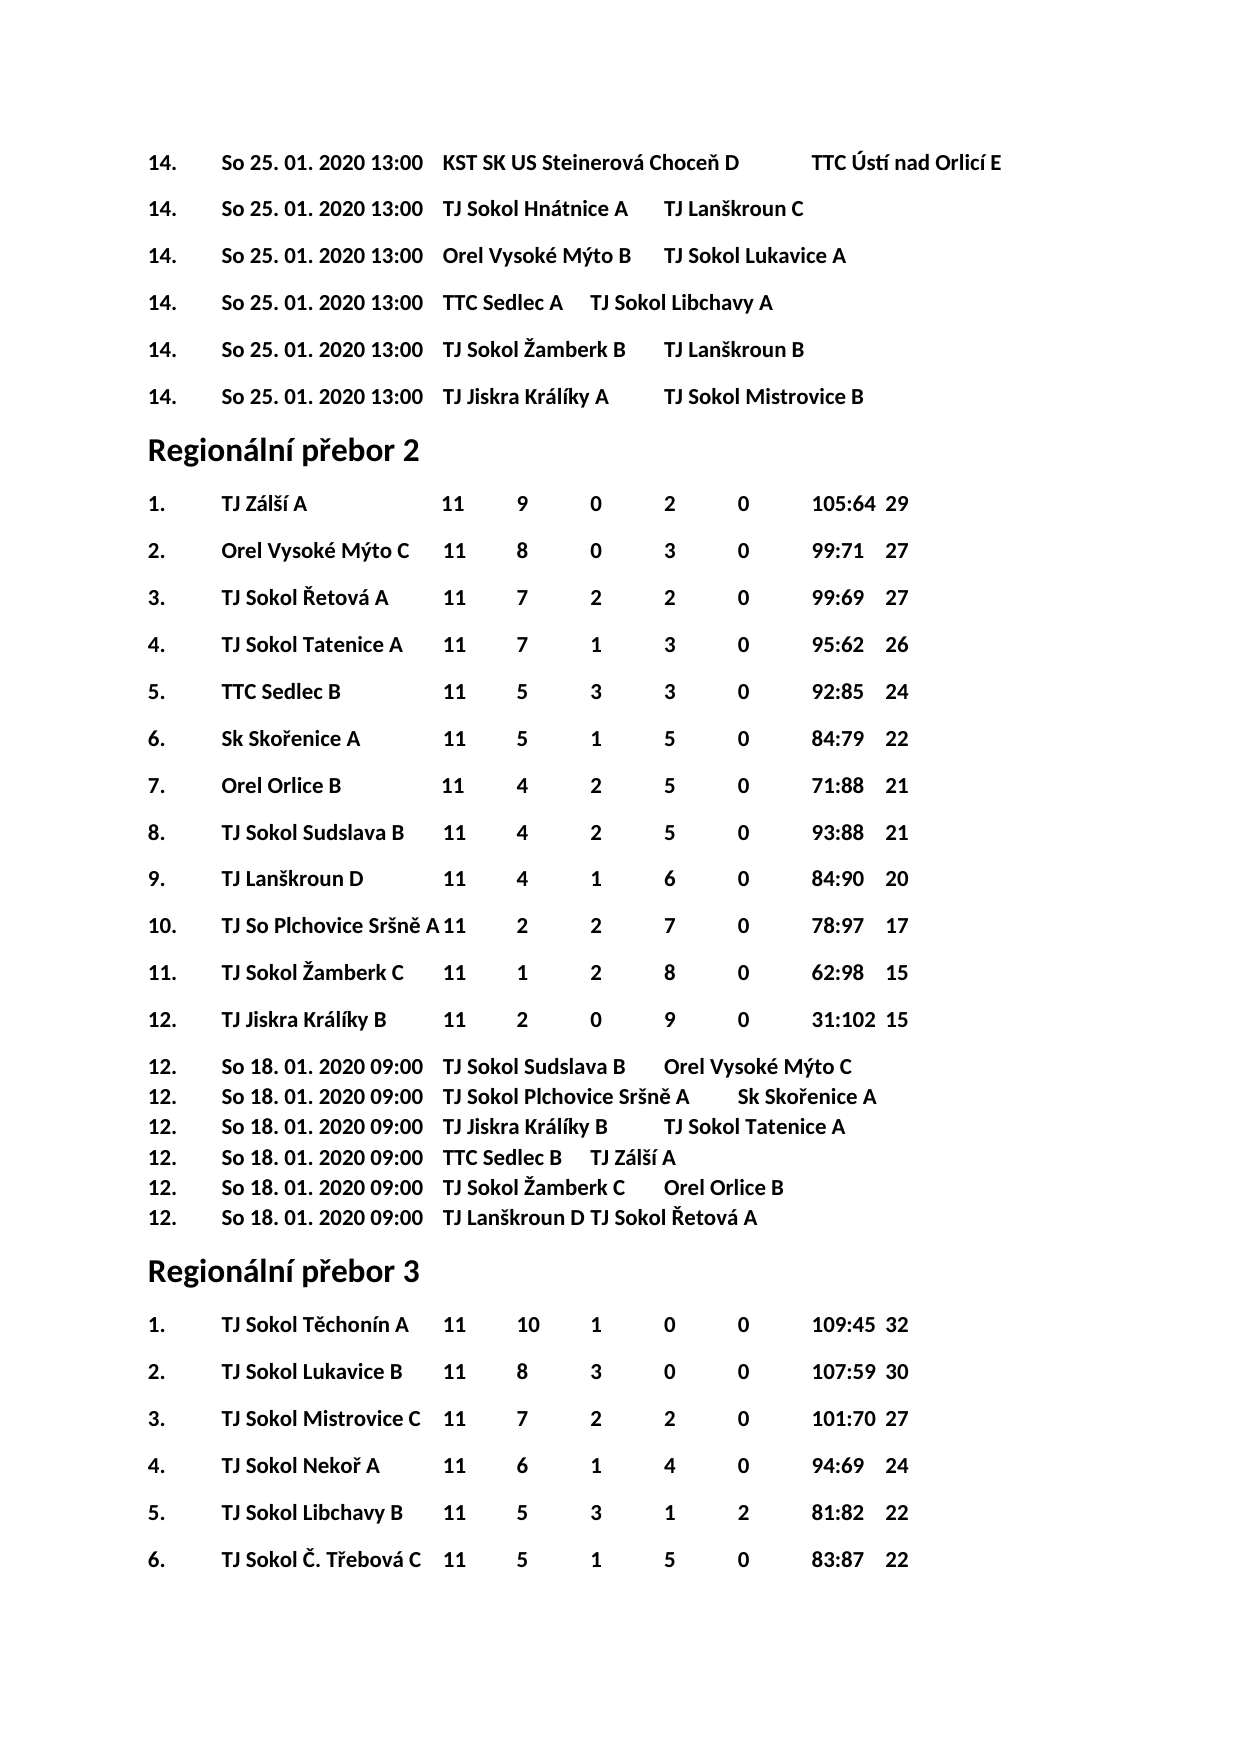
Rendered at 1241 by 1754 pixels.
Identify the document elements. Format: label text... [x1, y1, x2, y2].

text 2. TJ Sokol Lukavice B 11 8 3 0 0 107:59 30 [148, 1357, 1093, 1385]
text 12. So 18. 01. 2020 09:00 TJ Sokol Sudslava B Orel Vysoké Mýto C 12. So 18. 01. 2020 09:00 TJ Sokol Plchovice Sršně A Sk Skořenice A 12. So 18. 01. 2020 09:00 TJ Jiskra Králíky B TJ Sokol Tatenice A 12. So 18. 01. 2020 09:00 TTC Sedlec B TJ Zálší A 12. So 18. 01. 2020 09:00 TJ Sokol Žamberk C Orel Orlice B 12. So 18. 01. 2020 09:00 TJ Lanškroun D TJ Sokol Řetová A [148, 1052, 1093, 1231]
text 14. So 25. 01. 2020 13:00 KST SK US Steinerová Choceň D TTC Ústí nad Orlicí E [148, 148, 1093, 176]
text 9. TJ Lanškroun D 11 4 1 6 0 84:90 20 [148, 864, 1093, 892]
text 7. Orel Orlice B 11 4 2 5 0 71:88 21 [148, 771, 1093, 799]
text Regionální přebor 3 [148, 1250, 1093, 1291]
text 1. TJ Zálší A 11 9 0 2 0 105:64 29 [148, 489, 1093, 517]
text 8. TJ Sokol Sudslava B 11 4 2 5 0 93:88 21 [148, 818, 1093, 846]
text 14. So 25. 01. 2020 13:00 TTC Sedlec A TJ Sokol Libchavy A [148, 288, 1093, 316]
text 6. Sk Skořenice A 11 5 1 5 0 84:79 22 [148, 724, 1093, 752]
text 5. TJ Sokol Libchavy B 11 5 3 1 2 81:82 22 [148, 1498, 1093, 1526]
text 14. So 25. 01. 2020 13:00 TJ Sokol Hnátnice A TJ Lanškroun C [148, 194, 1093, 222]
text 12. TJ Jiskra Králíky B 11 2 0 9 0 31:102 15 [148, 1005, 1093, 1033]
text 6. TJ Sokol Č. Třebová C 11 5 1 5 0 83:87 22 [148, 1545, 1093, 1573]
text 3. TJ Sokol Mistrovice C 11 7 2 2 0 101:70 27 [148, 1404, 1093, 1432]
text Regionální přebor 2 [148, 429, 1093, 469]
text 14. So 25. 01. 2020 13:00 TJ Jiskra Králíky A TJ Sokol Mistrovice B [148, 382, 1093, 410]
text 4. TJ Sokol Tatenice A 11 7 1 3 0 95:62 26 [148, 630, 1093, 658]
text 14. So 25. 01. 2020 13:00 Orel Vysoké Mýto B TJ Sokol Lukavice A [148, 241, 1093, 269]
text 5. TTC Sedlec B 11 5 3 3 0 92:85 24 [148, 677, 1093, 705]
text 11. TJ Sokol Žamberk C 11 1 2 8 0 62:98 15 [148, 958, 1093, 986]
text 14. So 25. 01. 2020 13:00 TJ Sokol Žamberk B TJ Lanškroun B [148, 335, 1093, 363]
text 3. TJ Sokol Řetová A 11 7 2 2 0 99:69 27 [148, 583, 1093, 611]
text 2. Orel Vysoké Mýto C 11 8 0 3 0 99:71 27 [148, 536, 1093, 564]
text 10. TJ So Plchovice Sršně A 11 2 2 7 0 78:97 17 [148, 911, 1093, 939]
text 1. TJ Sokol Těchonín A 11 10 1 0 0 109:45 32 [148, 1311, 1093, 1338]
text 4. TJ Sokol Nekoř A 11 6 1 4 0 94:69 24 [148, 1451, 1093, 1479]
